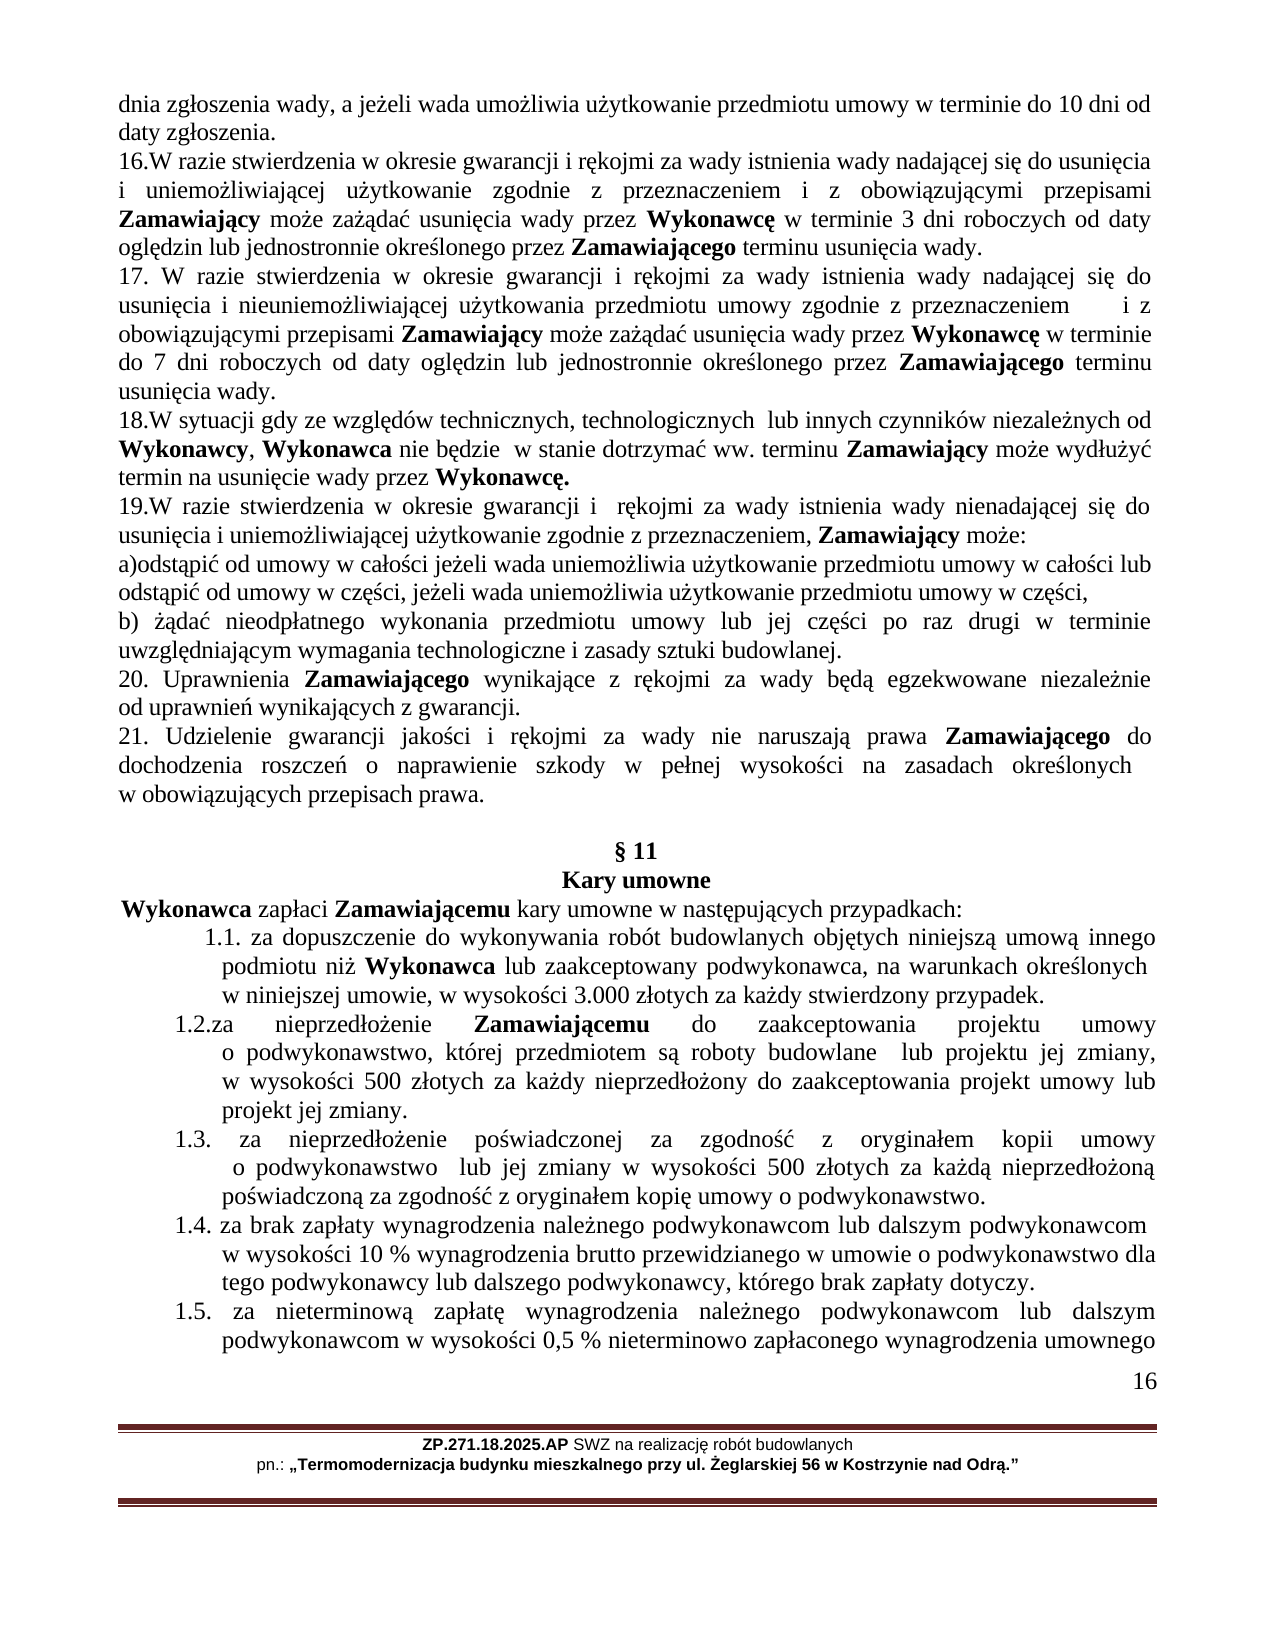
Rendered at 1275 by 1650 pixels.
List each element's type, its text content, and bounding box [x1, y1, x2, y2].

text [174, 1296, 1156, 1354]
text 17. W razie stwierdzenia w okresie gwarancji i rękojmi za wady istnienia wady nadającej się do usunięcia i nieuniemożliwiającej użytkowania przedmiotu umowy zgodnie z przeznaczeniem i z obowiązującymi przepisami Zamawiający może zażądać usunięcia wady przez Wykonawcę w terminie do 7 dni roboczych od daty oględzin lub jednostronnie określonego przez Zamawiającego terminu usunięcia wady. [118, 261, 1152, 405]
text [118, 89, 1152, 146]
text 1.1. za dopuszczenie do wykonywania robót budowlanych objętych niniejszą umową innego podmiotu niż Wykonawca lub zaakceptowany podwykonawca, na warunkach określonych w niniejszej umowie, w wysokości 3.000 złotych za każdy stwierdzony przypadek. [118, 922, 1156, 1009]
text 21. Udzielenie gwarancji jakości i rękojmi za wady nie naruszają prawa Zamawiającego do dochodzenia roszczeń o naprawienie szkody w pełnej wysokości na zasadach określonych w obowiązujących przepisach prawa. [118, 721, 1152, 807]
text 1.2.za nieprzedłożenie Zamawiającemu do zaakceptowania projektu umowy o podwykonawstwo, której przedmiotem są roboty budowlane lub projektu jej zmiany, w wysokości 500 złotych za każdy nieprzedłożony do zaakceptowania projekt umowy lub projekt jej zmiany. [174, 1009, 1156, 1124]
text 18.W sytuacji gdy ze względów technicznych, technologicznych lub innych czynników niezależnych od Wykonawcy, Wykonawca nie będzie w stanie dotrzymać ww. terminu Zamawiający może wydłużyć termin na usunięcie wady przez Wykonawcę. [118, 405, 1152, 491]
text 1.4. za brak zapłaty wynagrodzenia należnego podwykonawcom lub dalszym podwykonawcom w wysokości 10 % wynagrodzenia brutto przewidzianego w umowie o podwykonawstwo dla tego podwykonawcy lub dalszego podwykonawcy, którego brak zapłaty dotyczy. [174, 1210, 1156, 1296]
text 20. Uprawnienia Zamawiającego wynikające z rękojmi za wady będą egzekwowane niezależnie od uprawnień wynikających z gwarancji. [118, 664, 1152, 721]
text b) żądać nieodpłatnego wykonania przedmiotu umowy lub jej części po raz drugi w terminie uwzględniającym wymagania technologiczne i zasady sztuki budowlanej. [118, 606, 1152, 664]
text 16.W razie stwierdzenia w okresie gwarancji i rękojmi za wady istnienia wady nadającej się do usunięcia i uniemożliwiającej użytkowanie zgodnie z przeznaczeniem i z obowiązującymi przepisami Zamawiający może zażądać usunięcia wady przez Wykonawcę w terminie 3 dni roboczych od daty oględzin lub jednostronnie określonego przez Zamawiającego terminu usunięcia wady. [118, 146, 1152, 261]
text 1.3. za nieprzedłożenie poświadczonej za zgodność z oryginałem kopii umowy o podwykonawstwo lub jej zmiany w wysokości 500 złotych za każdą nieprzedłożoną poświadczoną za zgodność z oryginałem kopię umowy o podwykonawstwo. [174, 1124, 1156, 1210]
text § 11 [115, 836, 1157, 865]
text 19.W razie stwierdzenia w okresie gwarancji i rękojmi za wady istnienia wady nienadającej się do usunięcia i uniemożliwiającej użytkowanie zgodnie z przeznaczeniem, Zamawiający może: [118, 491, 1152, 549]
text a)odstąpić od umowy w całości jeżeli wada uniemożliwia użytkowanie przedmiotu umowy w całości lub odstąpić od umowy w części, jeżeli wada uniemożliwia użytkowanie przedmiotu umowy w części, [118, 549, 1152, 606]
text Wykonawca zapłaci Zamawiającemu kary umowne w następujących przypadkach: [121, 894, 1156, 922]
text Kary umowne [335, 865, 938, 894]
